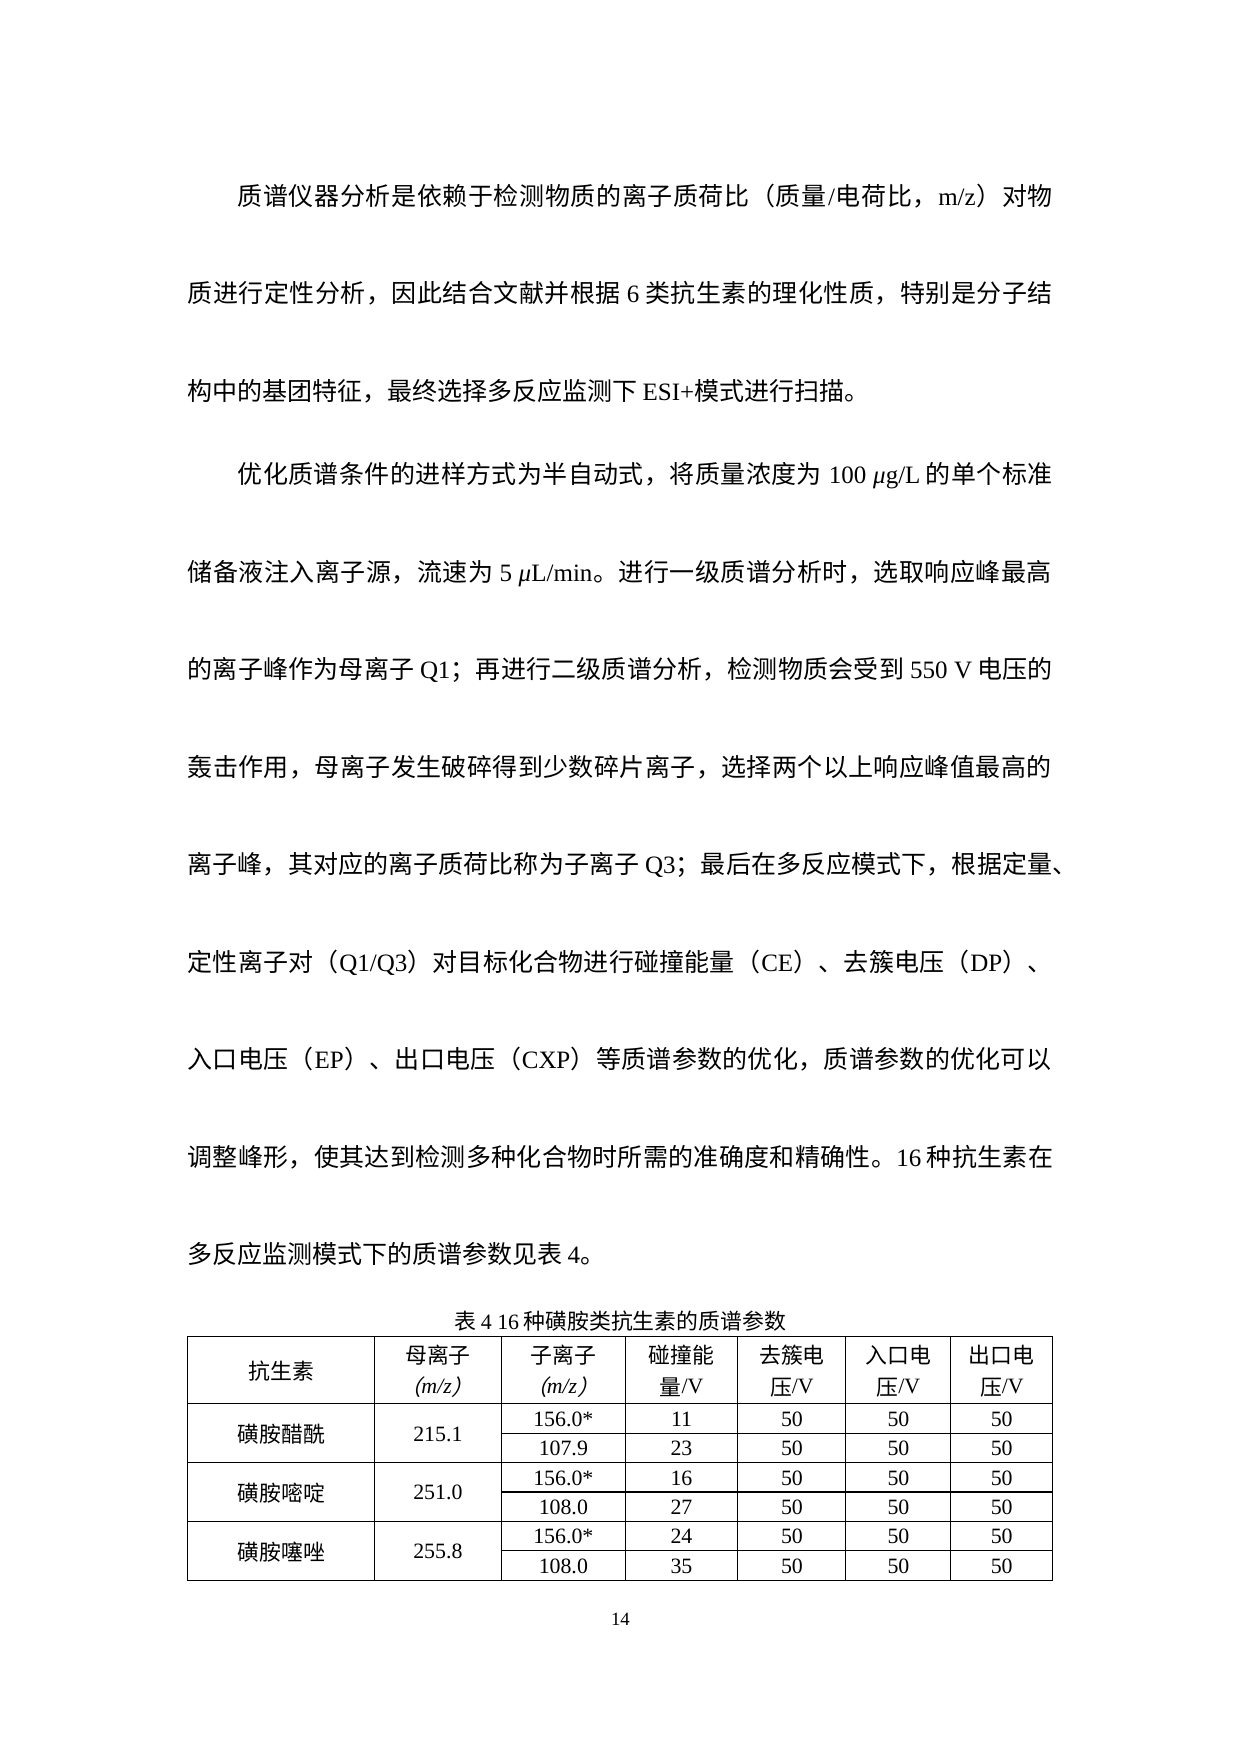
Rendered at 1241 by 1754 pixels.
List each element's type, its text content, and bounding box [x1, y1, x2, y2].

table_cell 16 [626, 1463, 737, 1491]
table_cell 磺胺醋酰 [188, 1404, 374, 1462]
table_cell 23 [626, 1434, 737, 1462]
table_cell 156.0* [502, 1522, 625, 1550]
table_cell 50 [846, 1522, 950, 1550]
table_cell 107.9 [502, 1434, 625, 1462]
table_cell 50 [951, 1434, 1052, 1462]
table_cell 50 [846, 1434, 950, 1462]
table_cell 11 [626, 1404, 737, 1433]
table_cell 108.0 [502, 1551, 625, 1579]
table_header 抗生素 [188, 1337, 374, 1403]
table_cell 50 [846, 1493, 950, 1521]
table_header 子离子（m/z） [502, 1337, 625, 1403]
table_cell 50 [951, 1522, 1052, 1550]
table_cell 50 [951, 1551, 1052, 1579]
table_cell 35 [626, 1551, 737, 1579]
table_cell 50 [846, 1551, 950, 1579]
table_cell 215.1 [375, 1404, 501, 1462]
table_cell 50 [951, 1463, 1052, 1491]
table_cell 50 [738, 1551, 845, 1579]
table_header 入口电压/V [846, 1337, 950, 1403]
table_cell 50 [738, 1493, 845, 1521]
table_cell 磺胺嘧啶 [188, 1463, 374, 1521]
table_cell 50 [951, 1404, 1052, 1433]
table_cell 156.0* [502, 1463, 625, 1491]
table_cell 50 [738, 1522, 845, 1550]
table_cell 24 [626, 1522, 737, 1550]
table_cell 255.8 [375, 1522, 501, 1579]
table_cell 磺胺噻唑 [188, 1522, 374, 1579]
table_header 出口电压/V [951, 1337, 1052, 1403]
table_cell 156.0* [502, 1404, 625, 1433]
table_cell 251.0 [375, 1463, 501, 1521]
text 表4 16种磺胺类抗生素的质谱参数 [187, 1303, 1053, 1336]
table_cell 50 [738, 1404, 845, 1433]
table_cell 27 [626, 1493, 737, 1521]
table_cell 50 [951, 1493, 1052, 1521]
table_header 碰撞能量/V [626, 1337, 737, 1403]
table_cell 50 [846, 1404, 950, 1433]
text 质谱仪器分析是依赖于检测物质的离子质荷比（质量/电荷比，m/z）对物质进行定性分析，因此结合文献并根据6类抗生素的理化性质，特别是分子结构中的基团特征，最终选择多反应监测下ESI+模式进行扫描。 [187, 162, 1053, 422]
table_cell 50 [738, 1434, 845, 1462]
table_header 去簇电压/V [738, 1337, 845, 1403]
table_cell 108.0 [502, 1493, 625, 1521]
table_header 母离子（m/z） [375, 1337, 501, 1403]
table_cell 50 [738, 1463, 845, 1491]
table_cell 50 [846, 1463, 950, 1491]
text 优化质谱条件的进样方式为半自动式，将质量浓度为100 μg/L的单个标准储备液注入离子源，流速为5 μL/min。进行一级质谱分析时，选取响应峰最高的离子峰作为母离子Q1；再进行二级质谱分析，检测物质会受到550 V电压的轰击作用，母离子发生破碎得到少数碎片离子，选择两个以上响应峰值最高的离子峰，其对应的离子质荷比称为子离子Q3；最后在多反应模式下，根据定量、定性离子对（Q1/Q3）对目标化合物进行碰撞能量（CE）、去簇电压（DP）、入口电压（EP）、出口电压（CXP）等质谱参数的优化，质谱参数的优化可以调整峰形，使其达到检测多种化合物时所需的准确度和精确性。16种抗生素在多反应监测模式下的质谱参数见表4。 [187, 440, 1053, 1285]
